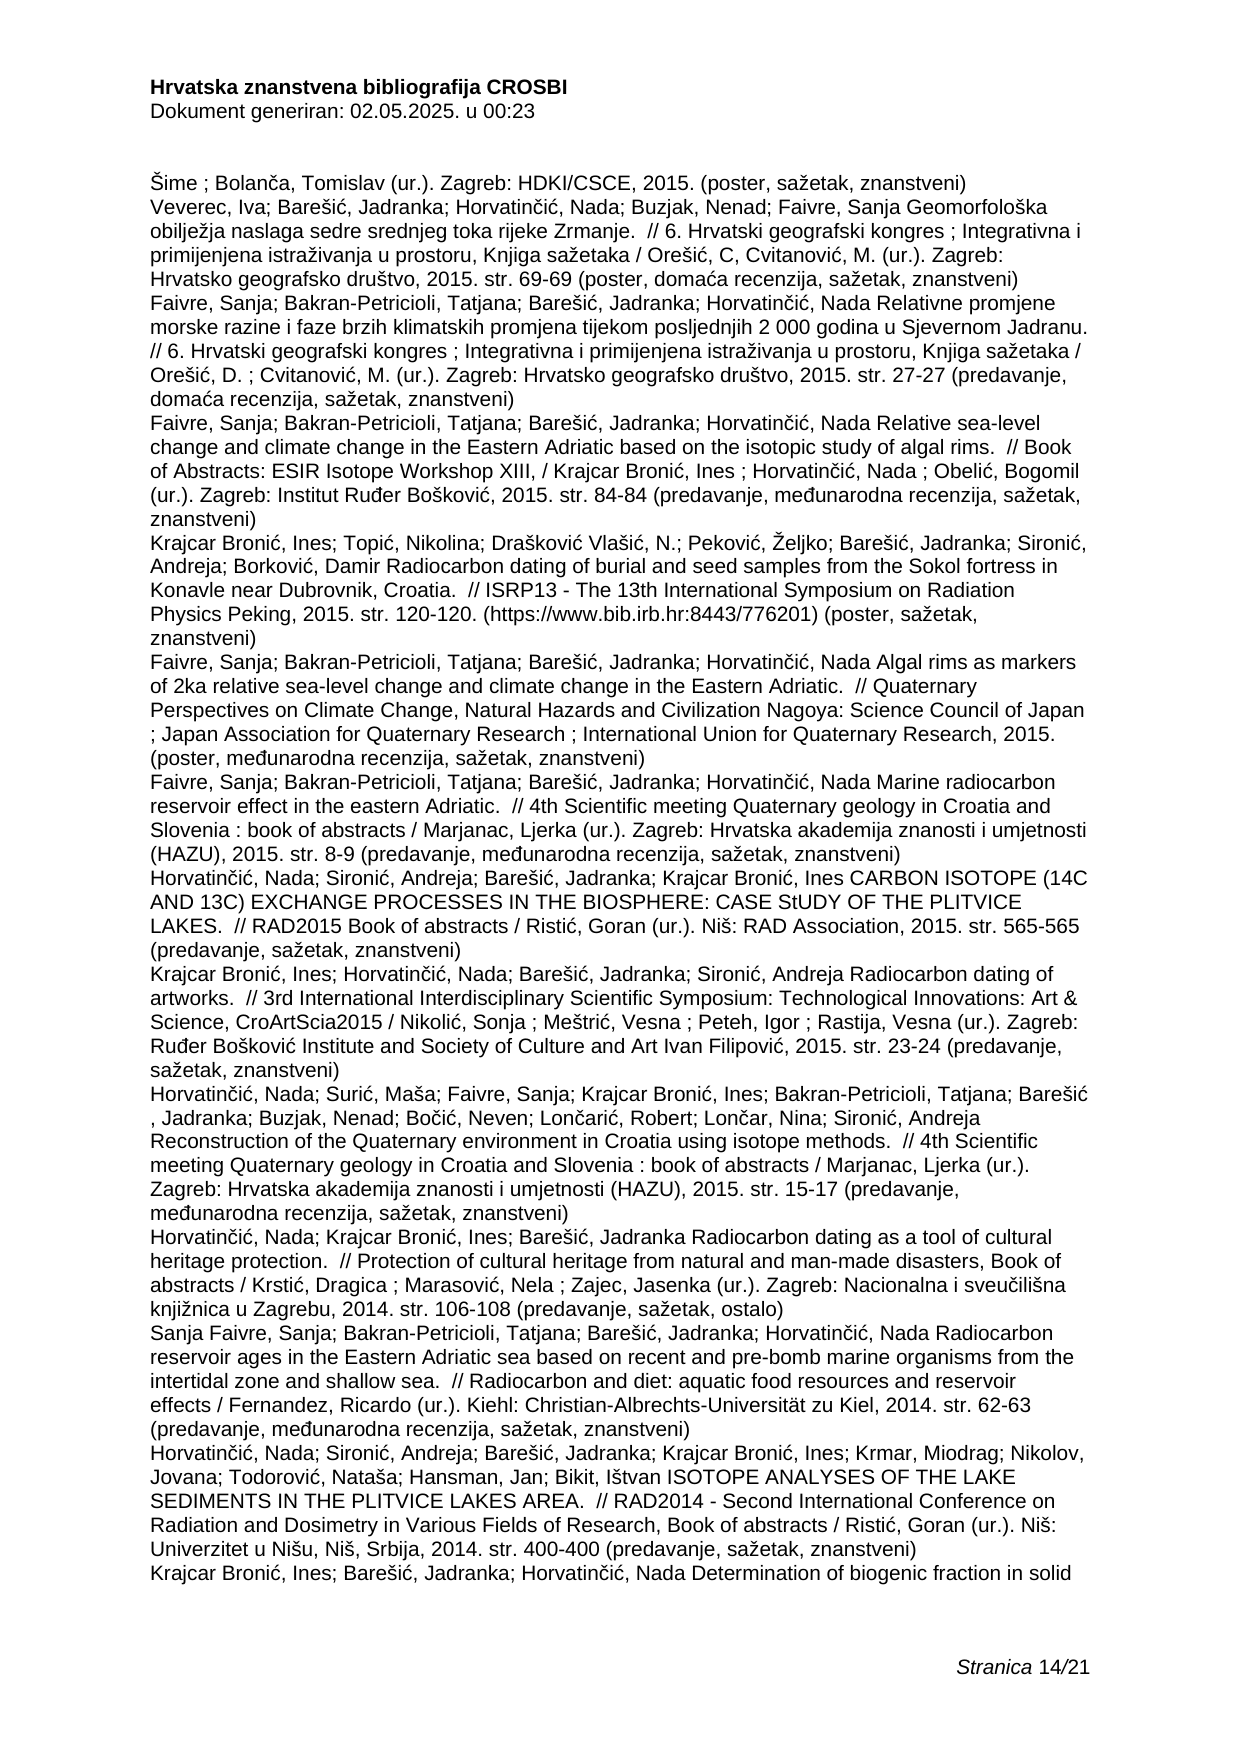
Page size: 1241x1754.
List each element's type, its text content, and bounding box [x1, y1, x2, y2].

text Faivre, Sanja; Bakran-Petricioli, Tatjana; Barešić, Jadranka; Horvatinčić, Nada [150, 770, 1090, 866]
text Horvatinčić, Nada; Surić, Maša; Faivre, Sanja; Krajcar Bronić, Ines; Bakran-Petricioli, Tatjana; Barešić , Jadranka; Buzjak, Nenad; Bočić, Neven; Lončarić, Robert; Lončar, Nina; Sironić, Andreja [150, 1081, 1090, 1225]
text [150, 171, 1090, 195]
text Horvatinčić, Nada; Sironić, Andreja; Barešić, Jadranka; Krajcar Bronić, Ines; Krmar, Miodrag; Nikolov, Jovana; Todorović, Nataša; Hansman, Jan; Bikit, Ištvan [150, 1441, 1090, 1561]
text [150, 1561, 1090, 1584]
text Veverec, Iva; Barešić, Jadranka; Horvatinčić, Nada; Buzjak, Nenad; Faivre, Sanja [150, 195, 1090, 291]
text Faivre, Sanja; Bakran-Petricioli, Tatjana; Barešić, Jadranka; Horvatinčić, Nada [150, 291, 1090, 411]
text Faivre, Sanja; Bakran-Petricioli, Tatjana; Barešić, Jadranka; Horvatinčić, Nada [150, 650, 1090, 770]
text Faivre, Sanja; Bakran-Petricioli, Tatjana; Barešić, Jadranka; Horvatinčić, Nada [150, 411, 1090, 530]
text Horvatinčić, Nada; Krajcar Bronić, Ines; Barešić, Jadranka [150, 1225, 1090, 1321]
text Horvatinčić, Nada; Sironić, Andreja; Barešić, Jadranka; Krajcar Bronić, Ines [150, 866, 1090, 962]
text Krajcar Bronić, Ines; Topić, Nikolina; Drašković Vlašić, N.; Peković, Željko; Barešić, Jadranka; Sironić, Andreja; Borković, Damir [150, 530, 1090, 650]
text Krajcar Bronić, Ines; Horvatinčić, Nada; Barešić, Jadranka; Sironić, Andreja [150, 962, 1090, 1081]
text Sanja Faivre, Sanja; Bakran-Petricioli, Tatjana; Barešić, Jadranka; Horvatinčić, Nada [150, 1321, 1090, 1441]
